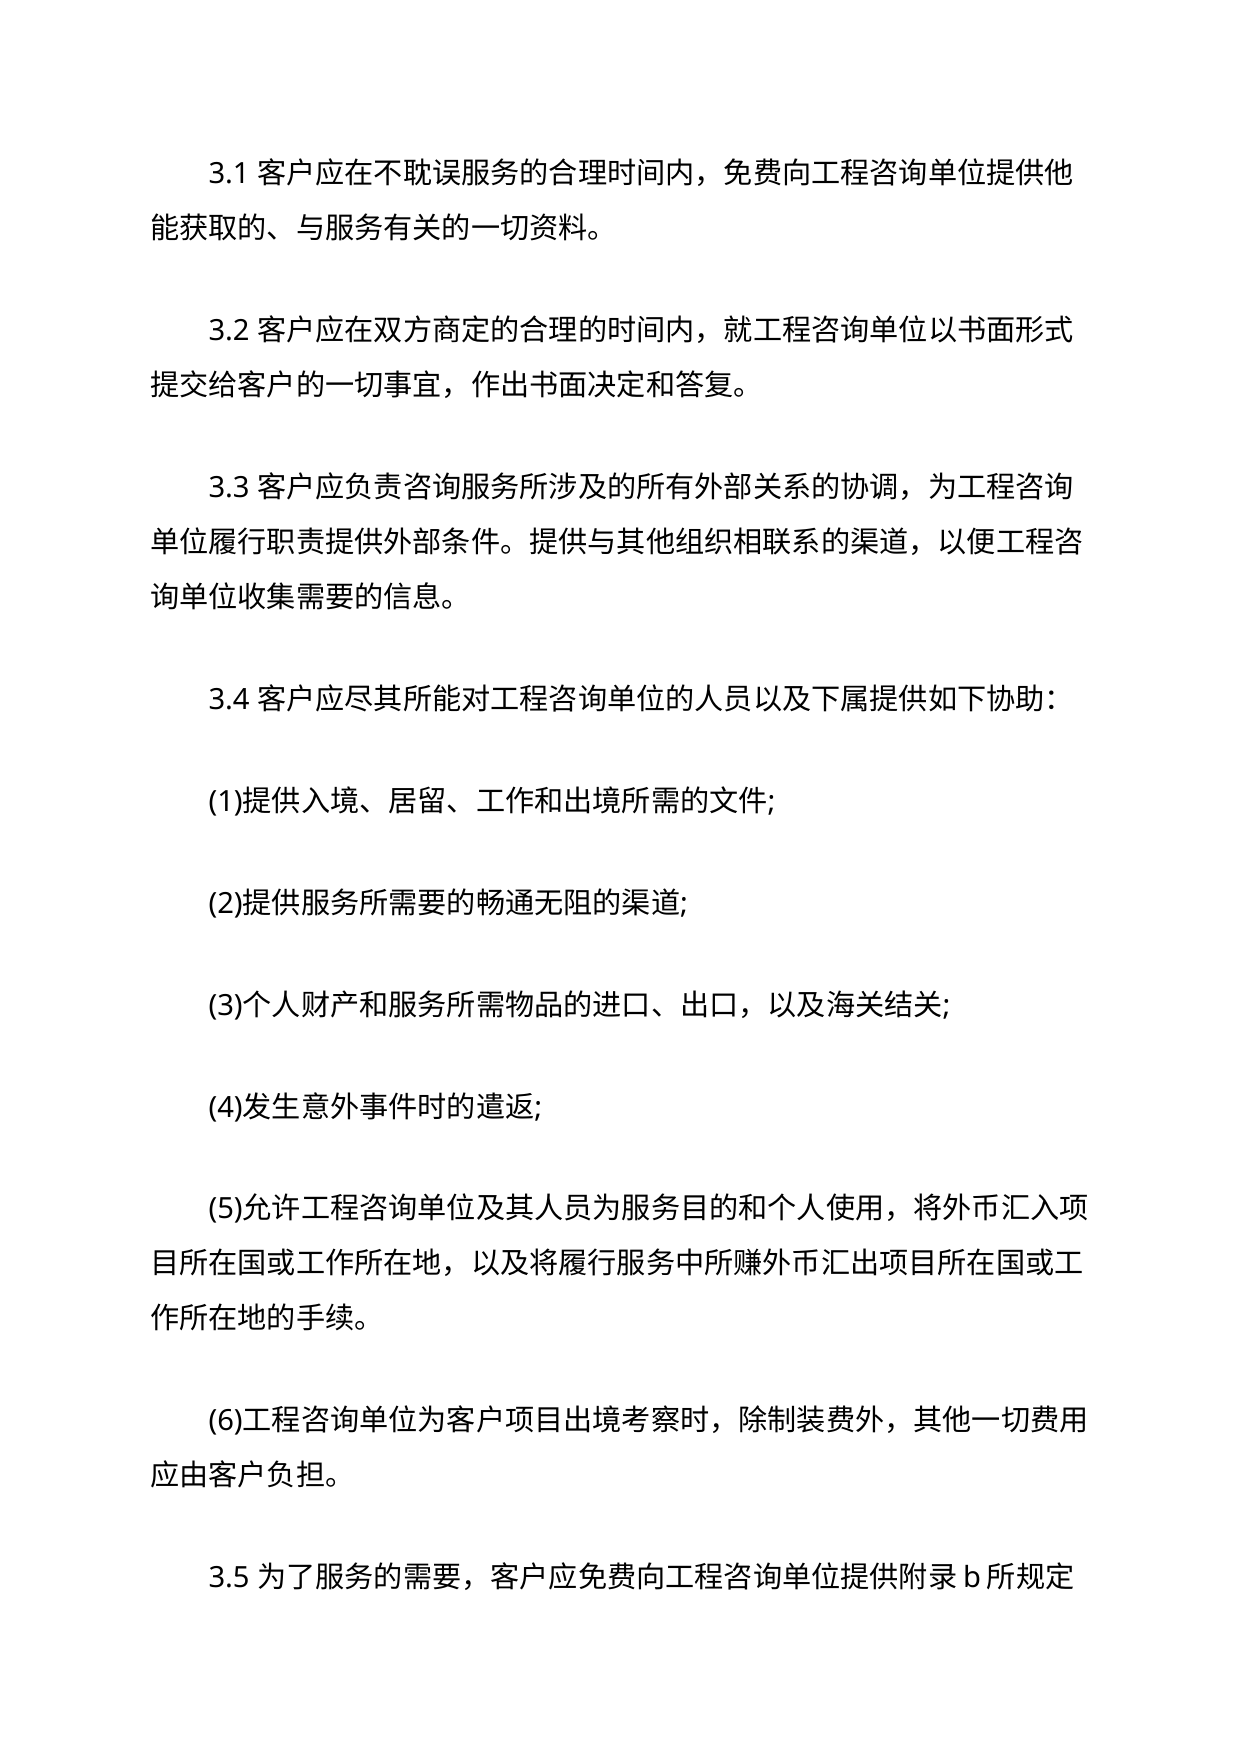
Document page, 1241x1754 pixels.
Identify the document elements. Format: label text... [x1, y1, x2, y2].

text 3.1 客户应在不耽误服务的合理时间内，免费向工程咨询单位提供他能获取的、与服务有关的一切资料。 [150, 150, 1090, 247]
text 3.3 客户应负责咨询服务所涉及的所有外部关系的协调，为工程咨询单位履行职责提供外部条件。提供与其他组织相联系的渠道，以便工程咨询单位收集需要的信息。 [150, 463, 1090, 616]
text (5)允许工程咨询单位及其人员为服务目的和个人使用，将外币汇入项目所在国或工作所在地，以及将履行服务中所赚外币汇出项目所在国或工作所在地的手续。 [150, 1185, 1090, 1337]
text (4)发生意外事件时的遣返; [150, 1083, 1090, 1126]
text 3.4 客户应尽其所能对工程咨询单位的人员以及下属提供如下协助： [150, 675, 1090, 718]
text (1)提供入境、居留、工作和出境所需的文件; [150, 777, 1090, 819]
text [150, 1553, 1090, 1596]
text 3.2 客户应在双方商定的合理的时间内，就工程咨询单位以书面形式提交给客户的一切事宜，作出书面决定和答复。 [150, 307, 1090, 404]
text (3)个人财产和服务所需物品的进口、出口，以及海关结关; [150, 981, 1090, 1023]
text (2)提供服务所需要的畅通无阻的渠道; [150, 879, 1090, 922]
text (6)工程咨询单位为客户项目出境考察时，除制装费外，其他一切费用应由客户负担。 [150, 1397, 1090, 1494]
